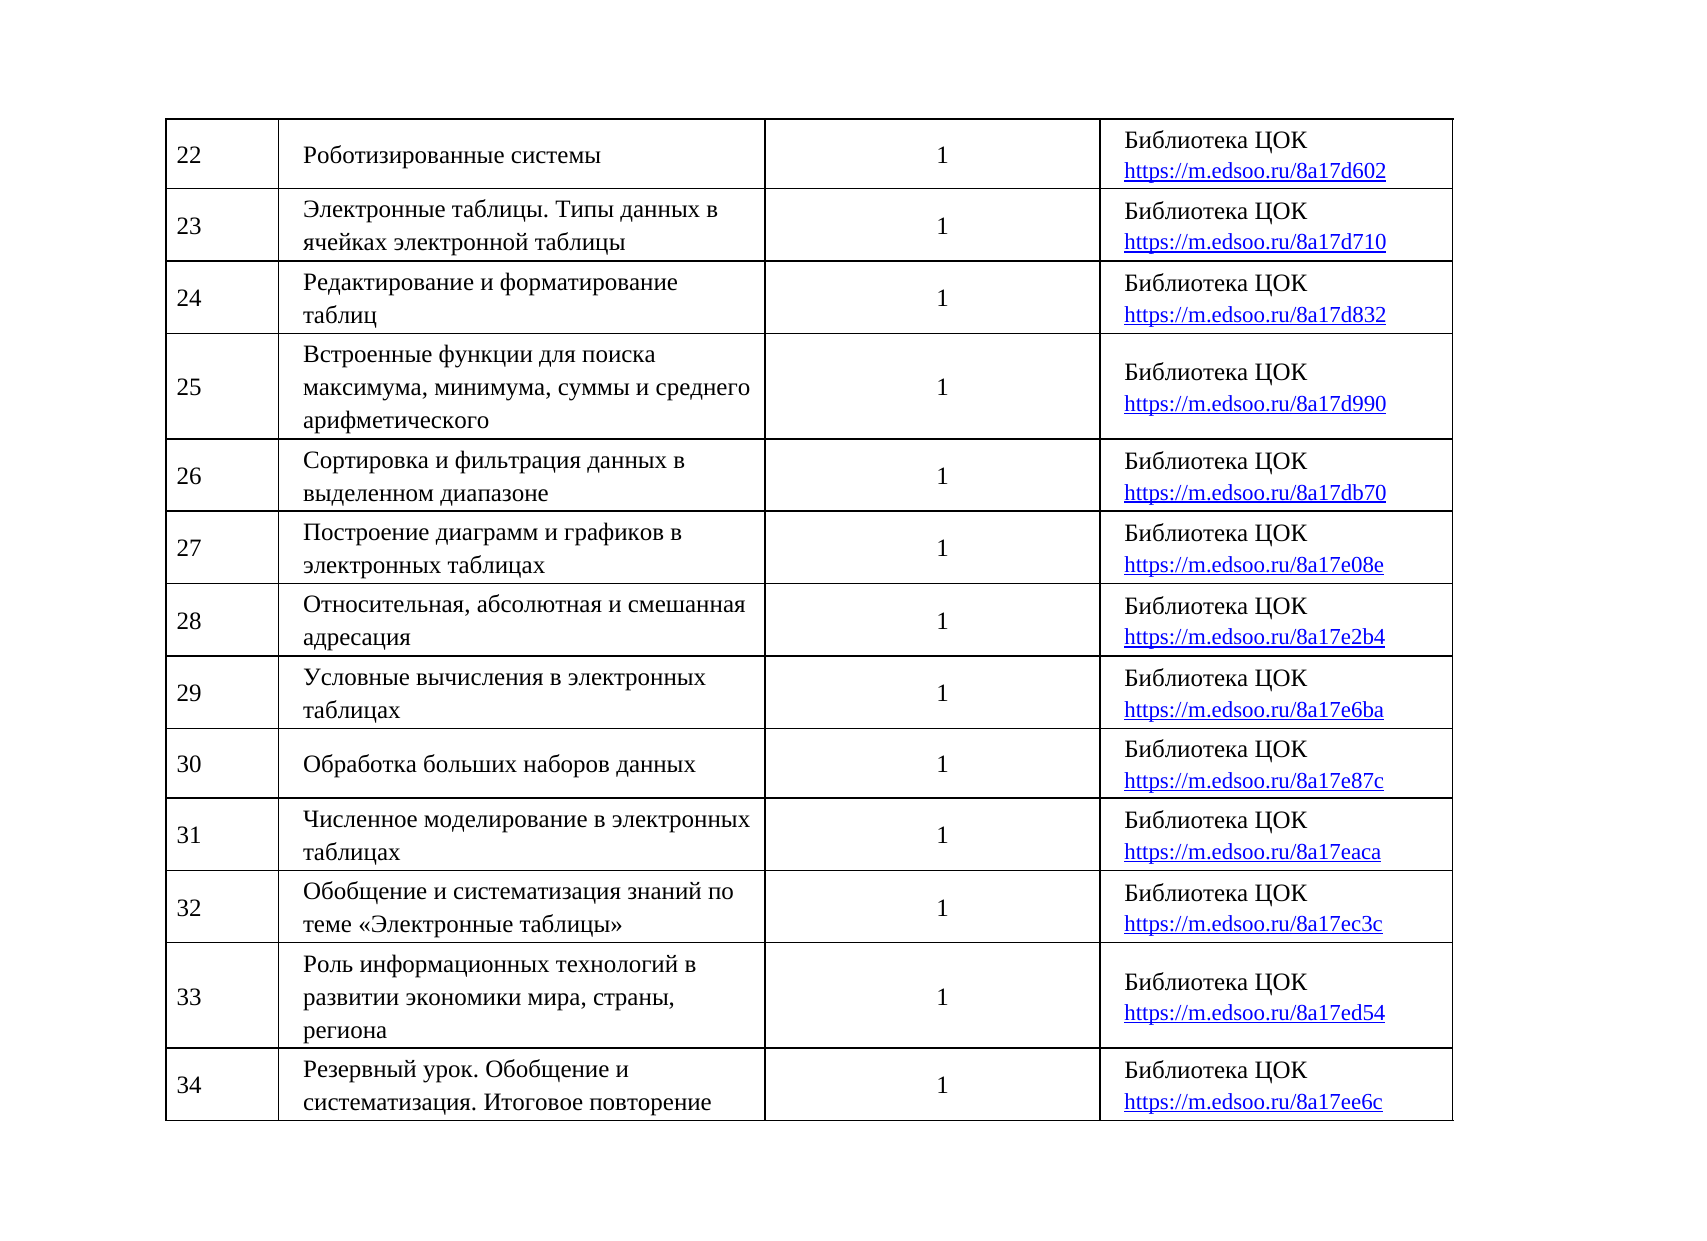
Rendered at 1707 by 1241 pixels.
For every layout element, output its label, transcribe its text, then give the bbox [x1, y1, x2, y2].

table_cell Роль информационных технологий в развитии экономики мира, страны, региона [279, 943, 764, 1047]
table_cell 31 [167, 799, 278, 869]
table_cell Библиотека ЦОК https://m.edsoo.ru/8a17db70 [1101, 440, 1452, 510]
table_cell Построение диаграмм и графиков в электронных таблицах [279, 512, 764, 583]
table_cell Библиотека ЦОК https://m.edsoo.ru/8a17ec3c [1101, 871, 1452, 942]
table_cell Резервный урок. Обобщение и систематизация. Итоговое повторение [279, 1049, 764, 1120]
table_cell 1 [766, 943, 1099, 1047]
table_cell Условные вычисления в электронных таблицах [279, 657, 764, 727]
table_cell Обобщение и систематизация знаний по теме «Электронные таблицы» [279, 871, 764, 942]
table_cell Библиотека ЦОК https://m.edsoo.ru/8a17ee6c [1101, 1049, 1452, 1120]
table_cell 1 [766, 440, 1099, 510]
table_cell 29 [167, 657, 278, 727]
table_cell 1 [766, 120, 1099, 188]
table_cell Библиотека ЦОК https://m.edsoo.ru/8a17e87c [1101, 729, 1452, 797]
table_cell 24 [167, 262, 278, 332]
table_cell Встроенные функции для поиска максимума, минимума, суммы и среднего арифметического [279, 334, 764, 438]
table_cell Библиотека ЦОК https://m.edsoo.ru/8a17d710 [1101, 189, 1452, 260]
table_cell 1 [766, 1049, 1099, 1120]
table_cell Библиотека ЦОК https://m.edsoo.ru/8a17e2b4 [1101, 584, 1452, 655]
table_cell Численное моделирование в электронных таблицах [279, 799, 764, 869]
table_cell Библиотека ЦОК https://m.edsoo.ru/8a17eaca [1101, 799, 1452, 869]
table_cell Библиотека ЦОК https://m.edsoo.ru/8a17e08e [1101, 512, 1452, 583]
table_cell Библиотека ЦОК https://m.edsoo.ru/8a17e6ba [1101, 657, 1452, 727]
table_cell 27 [167, 512, 278, 583]
table_cell 34 [167, 1049, 278, 1120]
table_cell Относительная, абсолютная и смешанная адресация [279, 584, 764, 655]
table_cell Библиотека ЦОК https://m.edsoo.ru/8a17d990 [1101, 334, 1452, 438]
table_cell Библиотека ЦОК https://m.edsoo.ru/8a17d602 [1101, 120, 1452, 188]
table_cell 1 [766, 799, 1099, 869]
table_cell 26 [167, 440, 278, 510]
table_cell Сортировка и фильтрация данных в выделенном диапазоне [279, 440, 764, 510]
table_cell 1 [766, 584, 1099, 655]
table_cell 1 [766, 189, 1099, 260]
table_cell 1 [766, 657, 1099, 727]
table_cell 1 [766, 871, 1099, 942]
table_cell 23 [167, 189, 278, 260]
table_cell 1 [766, 334, 1099, 438]
table_cell Роботизированные системы [279, 120, 764, 188]
table_cell Электронные таблицы. Типы данных в ячейках электронной таблицы [279, 189, 764, 260]
table_cell Библиотека ЦОК https://m.edsoo.ru/8a17ed54 [1101, 943, 1452, 1047]
table_cell 32 [167, 871, 278, 942]
table_cell 1 [766, 262, 1099, 332]
table_cell 1 [766, 512, 1099, 583]
table_cell Обработка больших наборов данных [279, 729, 764, 797]
table_cell 33 [167, 943, 278, 1047]
table_cell 1 [766, 729, 1099, 797]
table_cell 28 [167, 584, 278, 655]
table_cell Библиотека ЦОК https://m.edsoo.ru/8a17d832 [1101, 262, 1452, 332]
table_cell Редактирование и форматирование таблиц [279, 262, 764, 332]
table_cell 30 [167, 729, 278, 797]
table_cell 25 [167, 334, 278, 438]
table_cell 22 [167, 120, 278, 188]
